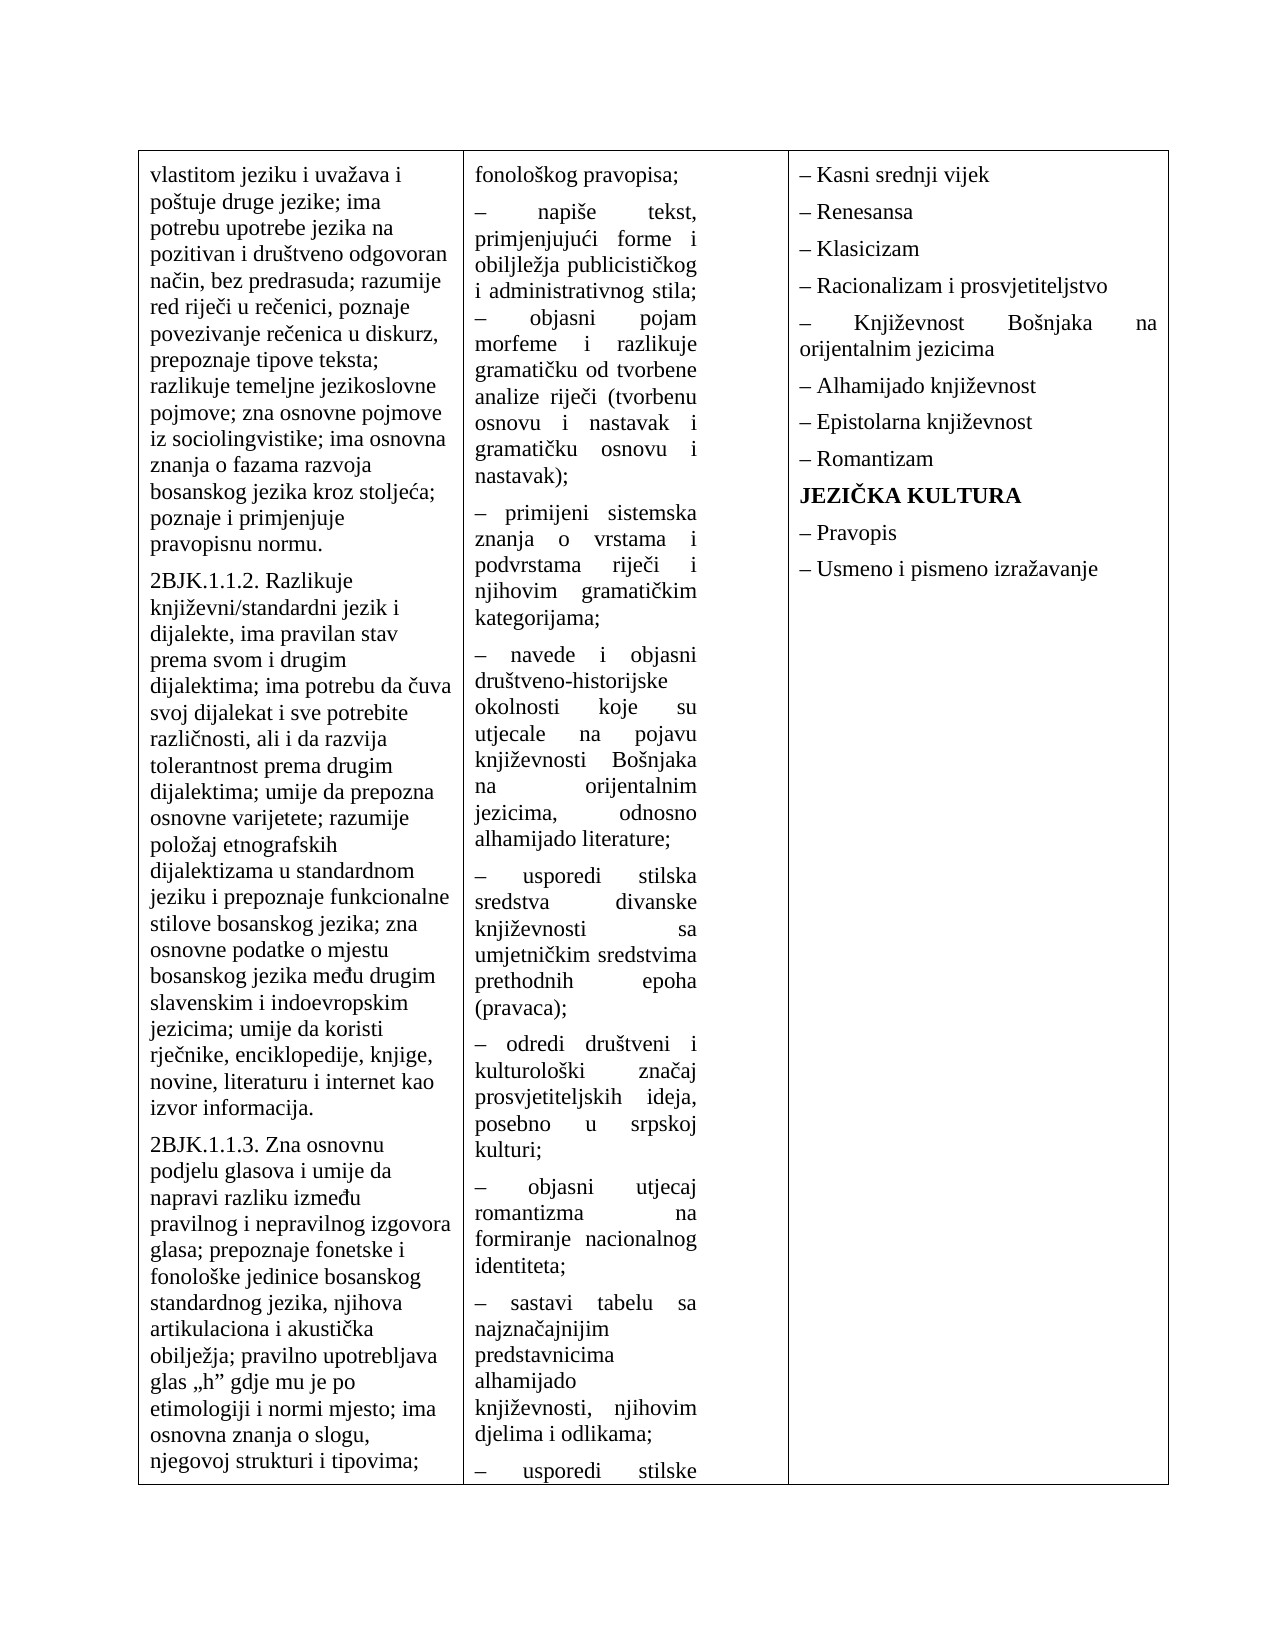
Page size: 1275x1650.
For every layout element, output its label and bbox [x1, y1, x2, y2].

table_cell [139, 151, 463, 1483]
table_cell [789, 151, 1168, 1483]
table_cell [464, 151, 788, 1483]
